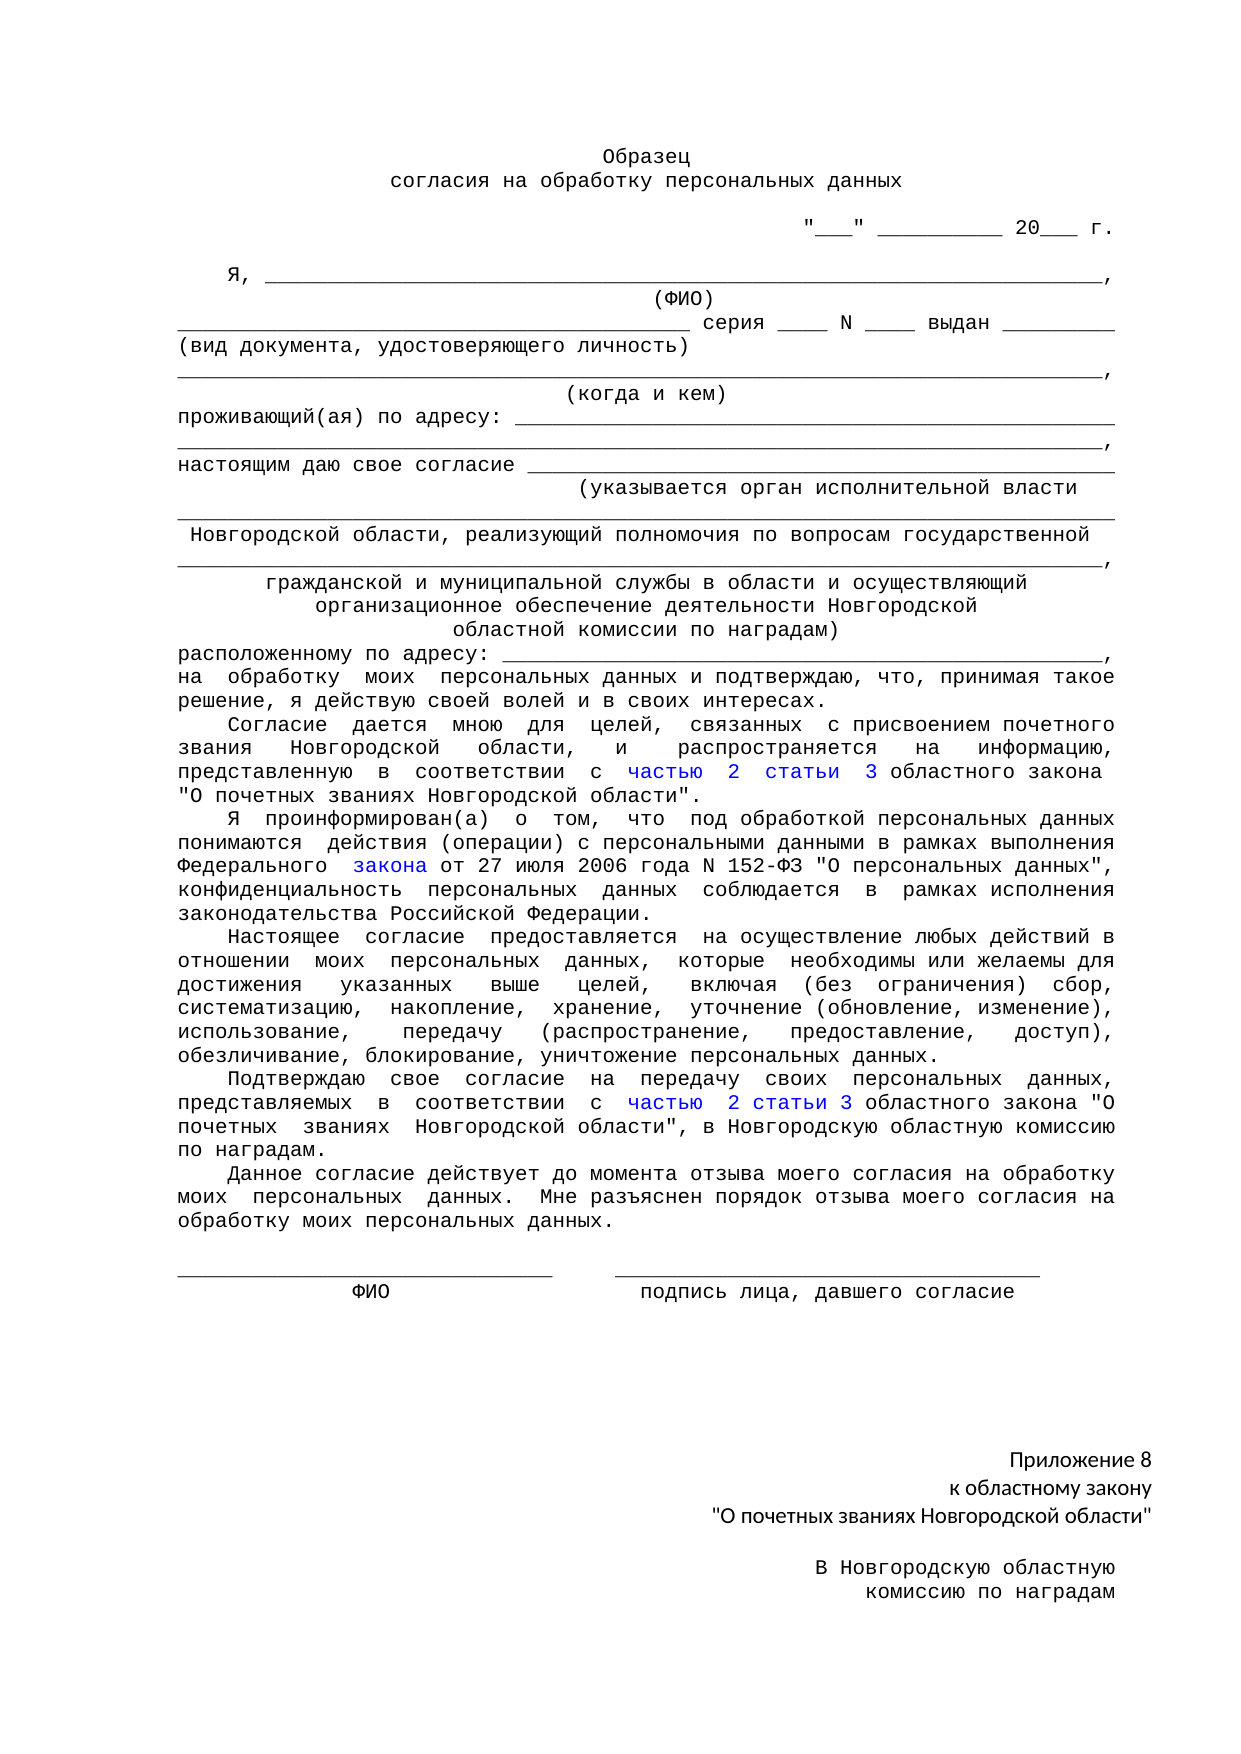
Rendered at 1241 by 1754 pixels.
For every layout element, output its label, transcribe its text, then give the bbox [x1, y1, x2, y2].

text проживающий(ая) по адресу: ________________________________________________ [177, 406, 1152, 430]
text использование, передачу (распространение, предоставление, доступ), [177, 1021, 1152, 1045]
text Согласие дается мною для целей, связанных с присвоением почетного [177, 714, 1152, 737]
text "О почетных званиях Новгородской области" [177, 1501, 1152, 1529]
text В Новгородскую областную [177, 1557, 1152, 1581]
text "О почетных званиях Новгородской области". [177, 784, 1152, 808]
text Подтверждаю свое согласие на передачу своих персональных данных, [177, 1068, 1152, 1092]
text представляемых в соответствии с частью 2 статьи 3 областного закона "О [177, 1092, 1152, 1116]
text представленную в соответствии с частью 2 статьи 3 областного закона [177, 761, 1152, 784]
text (ФИО) [177, 288, 1152, 312]
text законодательства Российской Федерации. [177, 903, 1152, 926]
text отношении моих персональных данных, которые необходимы или желаемы для [177, 950, 1152, 974]
text настоящим даю свое согласие _______________________________________________ [177, 453, 1152, 477]
text (вид документа, удостоверяющего личность) [177, 335, 1152, 359]
text ФИО подпись лица, давшего согласие [177, 1281, 1152, 1305]
text Приложение 8 [177, 1445, 1152, 1473]
text согласия на обработку персональных данных [177, 170, 1152, 193]
text понимаются действия (операции) с персональными данными в рамках выполнения [177, 832, 1152, 856]
text областной комиссии по наградам) [177, 619, 1152, 643]
text Настоящее согласие предоставляется на осуществление любых действий в [177, 926, 1152, 950]
text (когда и кем) [177, 383, 1152, 406]
text Данное согласие действует до момента отзыва моего согласия на обработку [177, 1163, 1152, 1187]
text организационное обеспечение деятельности Новгородской [177, 595, 1152, 619]
text звания Новгородской области, и распространяется на информацию, [177, 737, 1152, 761]
text к областному закону [177, 1473, 1152, 1501]
text конфиденциальность персональных данных соблюдается в рамках исполнения [177, 879, 1152, 903]
text Федерального закона от 27 июля 2006 года N 152-ФЗ "О персональных данных", [177, 856, 1152, 879]
text _________________________________________ серия ____ N ____ выдан _________ [177, 312, 1152, 335]
text гражданской и муниципальной службы в области и осуществляющий [177, 572, 1152, 595]
text (указывается орган исполнительной власти [177, 477, 1152, 501]
text ___________________________________________________________________________ [177, 501, 1152, 524]
text __________________________________________________________________________, [177, 430, 1152, 453]
text моих персональных данных. Мне разъяснен порядок отзыва моего согласия на [177, 1187, 1152, 1210]
text комиссию по наградам [177, 1581, 1152, 1604]
text на обработку моих персональных данных и подтверждаю, что, принимая такое [177, 666, 1152, 690]
text расположенному по адресу: ________________________________________________, [177, 643, 1152, 666]
text решение, я действую своей волей и в своих интересах. [177, 690, 1152, 714]
text __________________________________________________________________________, [177, 548, 1152, 572]
text по наградам. [177, 1139, 1152, 1163]
text достижения указанных выше целей, включая (без ограничения) сбор, [177, 974, 1152, 997]
text Образец [177, 146, 1152, 170]
text систематизацию, накопление, хранение, уточнение (обновление, изменение), [177, 997, 1152, 1021]
text __________________________________________________________________________, [177, 359, 1152, 383]
text Я проинформирован(а) о том, что под обработкой персональных данных [177, 808, 1152, 832]
text почетных званиях Новгородской области", в Новгородскую областную комиссию [177, 1116, 1152, 1139]
text обезличивание, блокирование, уничтожение персональных данных. [177, 1045, 1152, 1068]
text "___" __________ 20___ г. [177, 217, 1152, 241]
text обработку моих персональных данных. [177, 1210, 1152, 1234]
text Новгородской области, реализующий полномочия по вопросам государственной [177, 524, 1152, 548]
text Я, ___________________________________________________________________, [177, 264, 1152, 288]
text ______________________________ __________________________________ [177, 1257, 1152, 1281]
